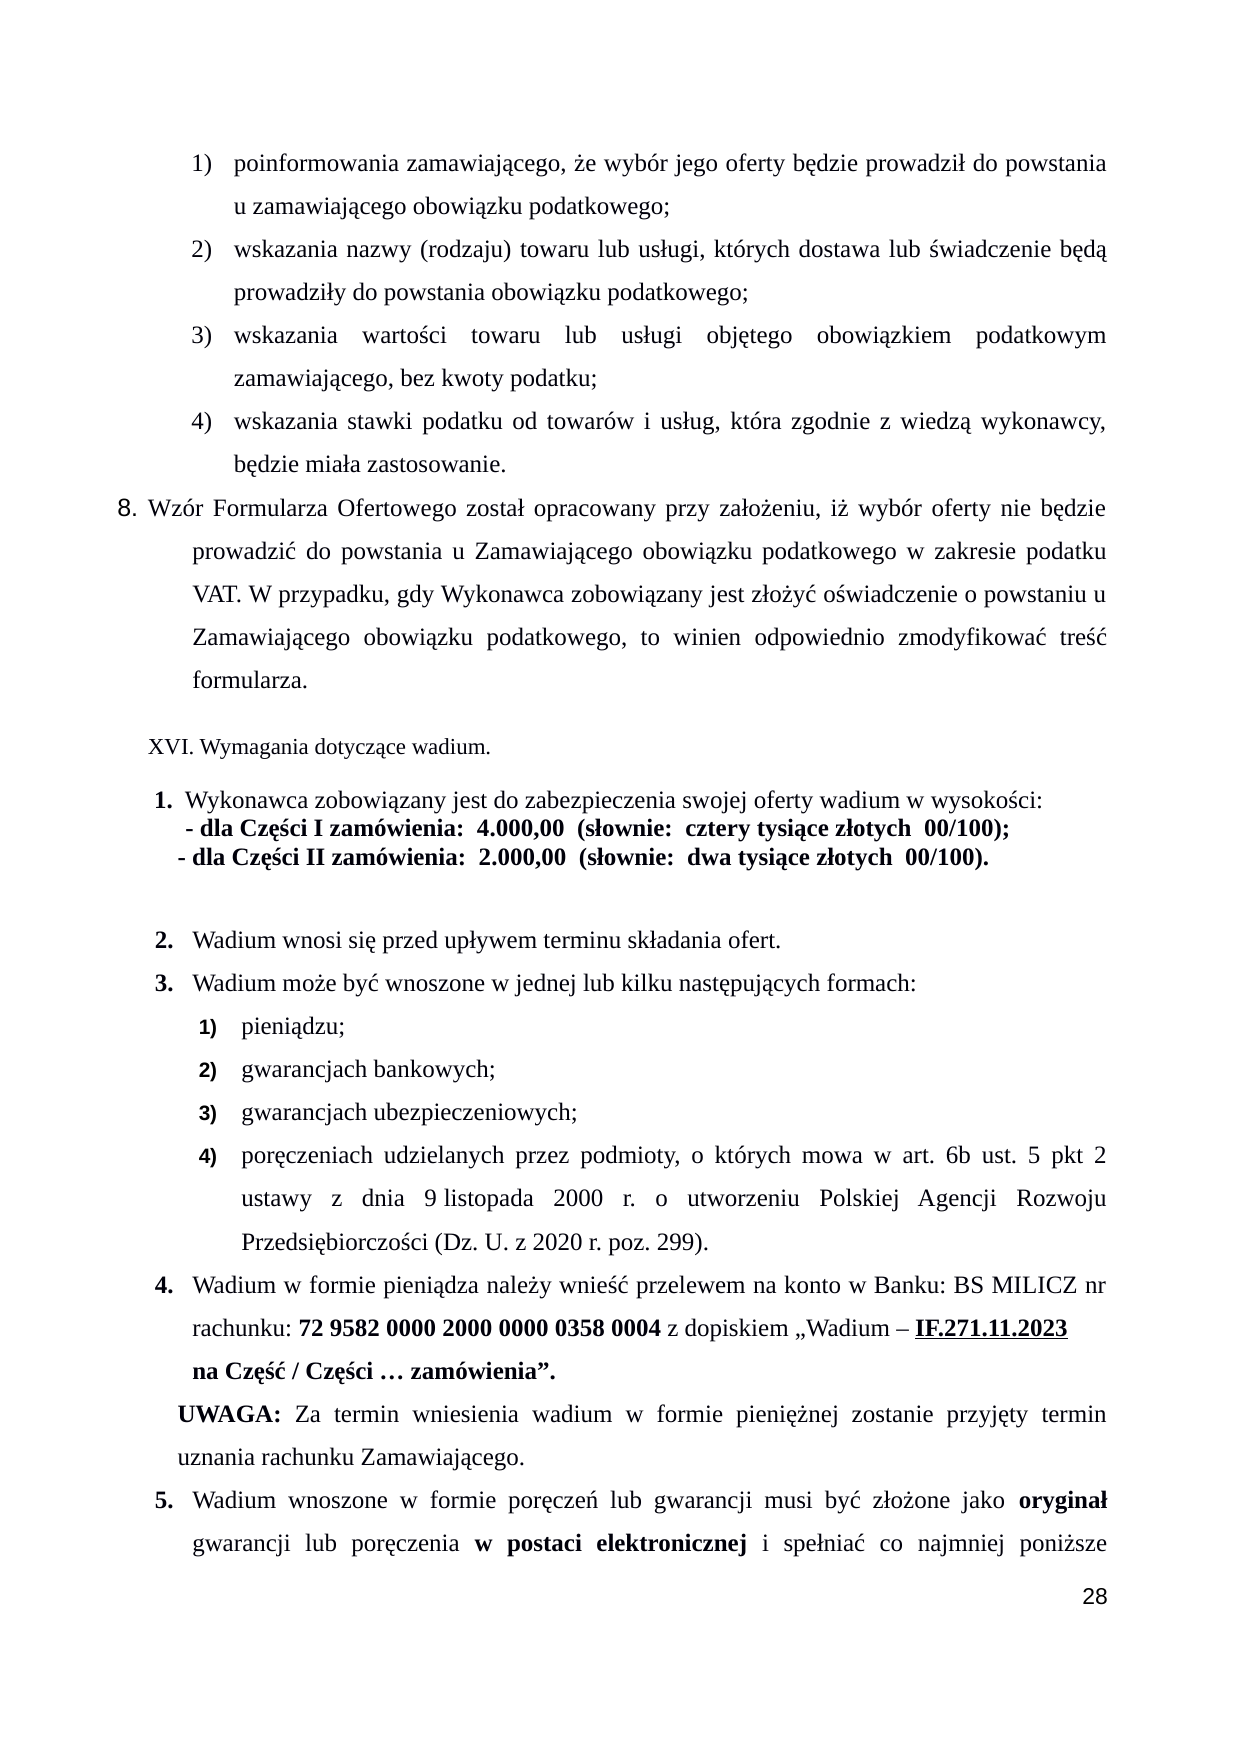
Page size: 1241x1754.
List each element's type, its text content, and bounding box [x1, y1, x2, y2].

text 1) poinformowania zamawiającego, że wybór jego oferty będzie prowadził do powstania u zamawiającego obowiązku podatkowego; [191, 148, 1107, 219]
text UWAGA: Za termin wniesienia wadium w formie pieniężnej zostanie przyjęty termin uznania rachunku Zamawiającego. [177, 1399, 1107, 1471]
list Wadium może być wnoszone w jednej lub kilku następujących formach: [154, 968, 1107, 997]
list Wadium wnosi się przed upływem terminu składania ofert. [154, 925, 1107, 953]
text - dla Części II zamówienia: 2.000,00 (słownie: dwa tysiące złotych 00/100). [177, 842, 1107, 871]
list poręczeniach udzielanych przez podmioty, o których mowa w art. 6b ust. 5 pkt 2 ustawy z dnia 9 listopada 2000 r. o utworzeniu Polskiej Agencji Rozwoju Przedsiębiorczości (Dz. U. z 2020 r. poz. 299). [198, 1140, 1107, 1255]
list gwarancjach ubezpieczeniowych; [198, 1097, 1107, 1126]
list Wzór Formularza Ofertowego został opracowany przy założeniu, iż wybór oferty nie będzie prowadzić do powstania u Zamawiającego obowiązku podatkowego w zakresie podatku VAT. W przypadku, gdy Wykonawca zobowiązany jest złożyć oświadczenie o powstaniu u Zamawiającego obowiązku podatkowego, to winien odpowiednio zmodyfikować treść formularza. [117, 493, 1107, 694]
text 2) wskazania nazwy (rodzaju) towaru lub usługi, których dostawa lub świadczenie będą prowadziły do powstania obowiązku podatkowego; [191, 234, 1107, 306]
list gwarancjach bankowych; [198, 1054, 1107, 1083]
text 3) wskazania wartości towaru lub usługi objętego obowiązkiem podatkowym zamawiającego, bez kwoty podatku; [191, 320, 1107, 392]
list pieniądzu; [198, 1011, 1107, 1040]
text na Część / Części … zamówienia”. [192, 1356, 1107, 1385]
text 4) wskazania stawki podatku od towarów i usług, która zgodnie z wiedzą wykonawcy, będzie miała zastosowanie. [191, 406, 1107, 478]
text - dla Części I zamówienia: 4.000,00 (słownie: cztery tysiące złotych 00/100); [148, 813, 1107, 842]
text 1. Wykonawca zobowiązany jest do zabezpieczenia swojej oferty wadium w wysokości: [148, 785, 1107, 813]
subtitle XVI. Wymagania dotyczące wadium. [148, 733, 1107, 760]
list Wadium w formie pieniądza należy wnieść przelewem na konto w Banku: BS MILICZ nr rachunku: 72 9582 0000 2000 0000 0358 0004 z dopiskiem „Wadium – IF.271.11.2023 [154, 1270, 1107, 1342]
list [154, 1485, 1107, 1557]
